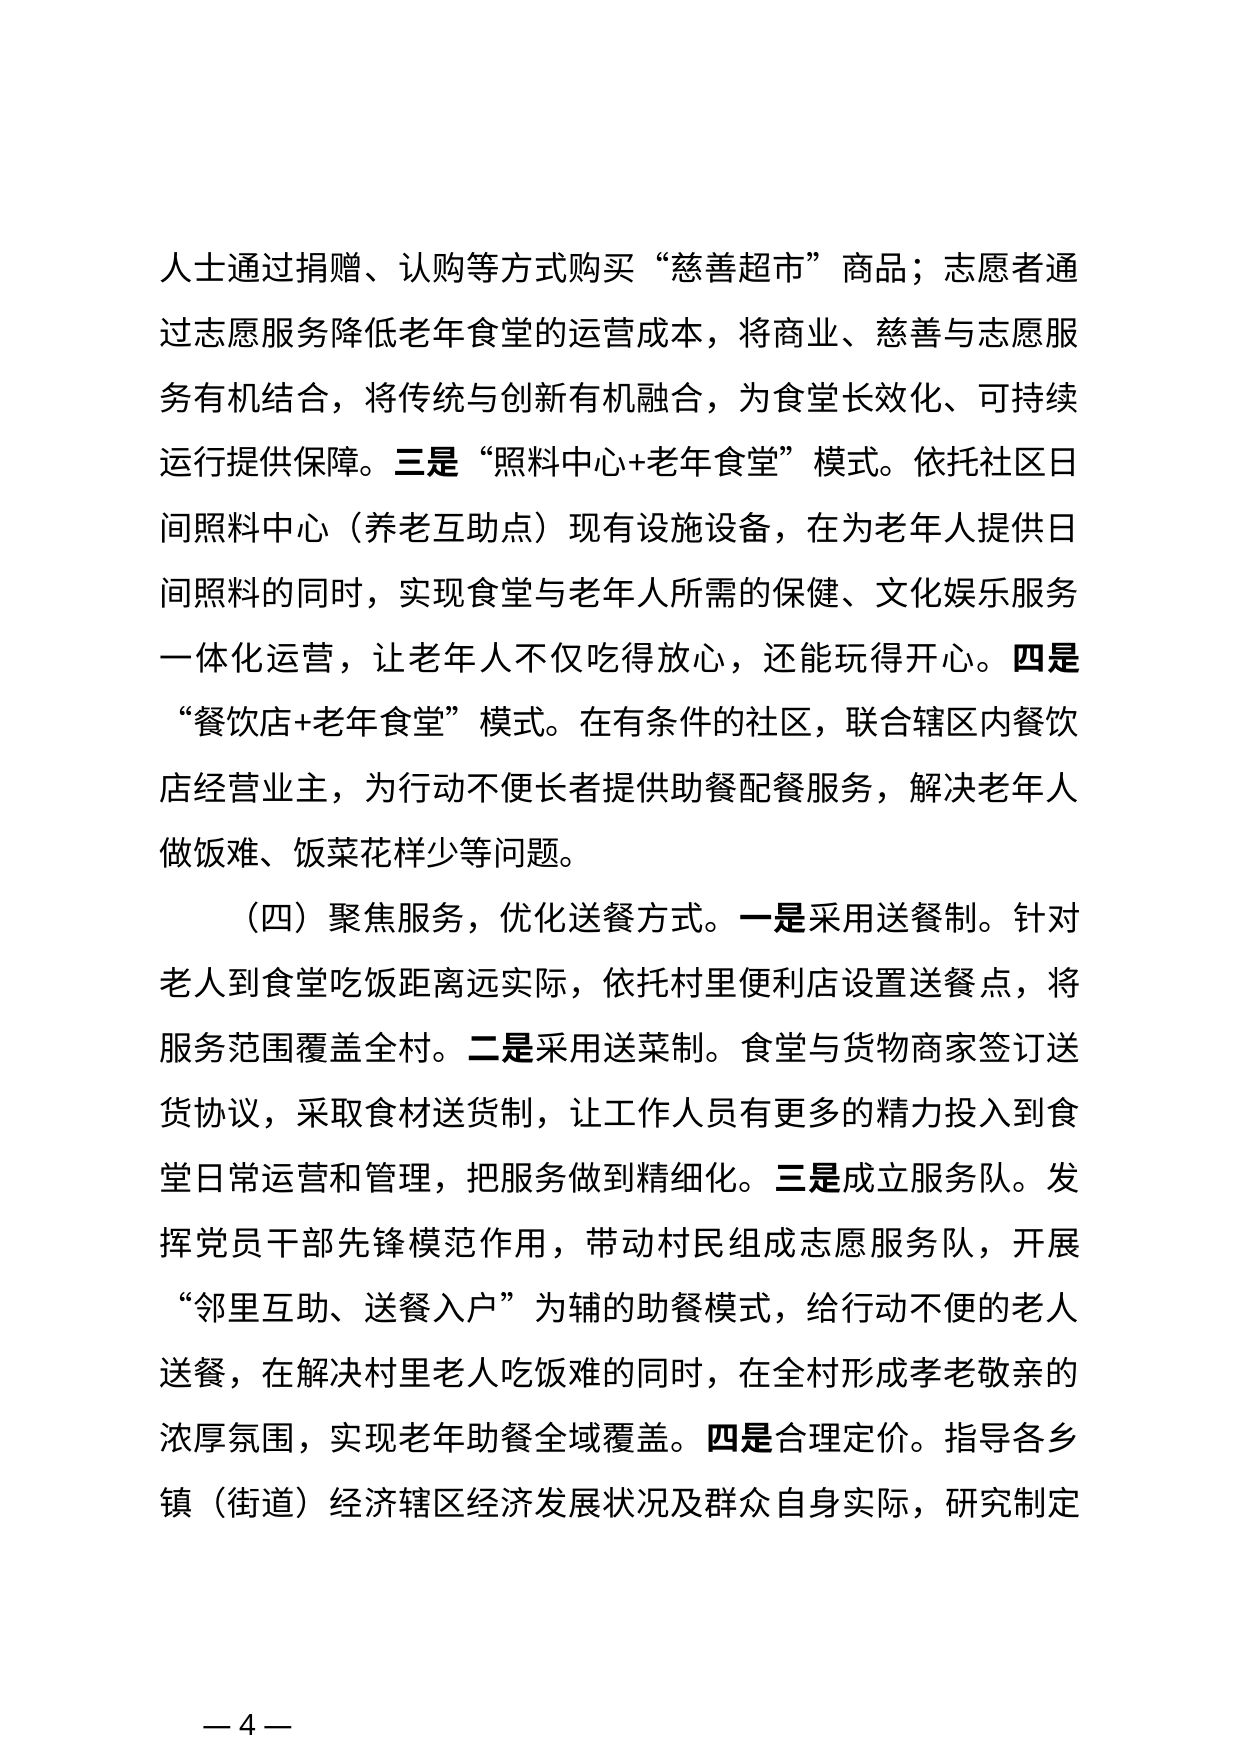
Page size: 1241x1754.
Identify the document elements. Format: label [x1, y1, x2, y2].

list [159, 883, 1081, 1533]
text [159, 233, 1081, 883]
